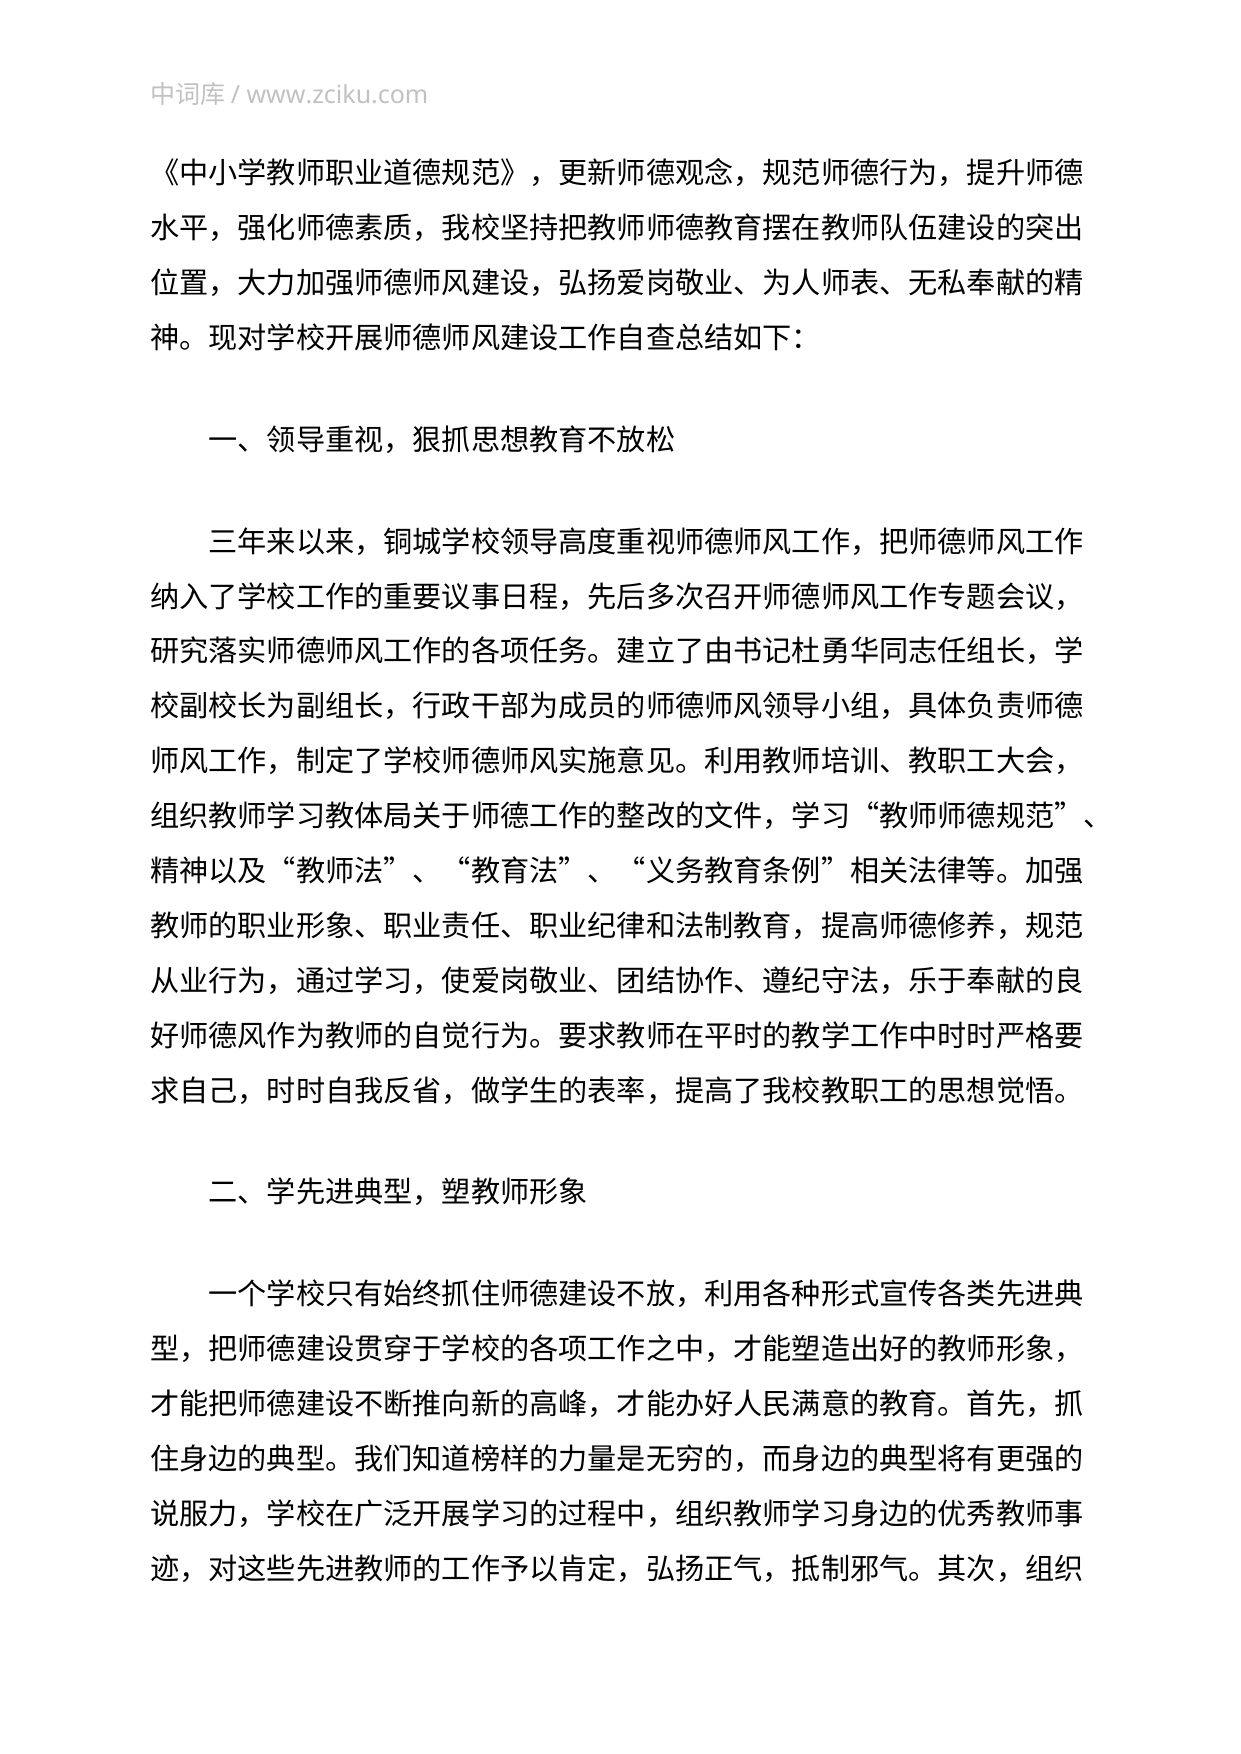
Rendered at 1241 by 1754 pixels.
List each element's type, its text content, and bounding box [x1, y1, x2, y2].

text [150, 1271, 1090, 1587]
text 一、领导重视，狠抓思想教育不放松 [150, 416, 1090, 459]
text 三年来以来，铜城学校领导高度重视师德师风工作，把师德师风工作纳入了学校工作的重要议事日程，先后多次召开师德师风工作专题会议，研究落实师德师风工作的各项任务。建立了由书记杜勇华同志任组长，学校副校长为副组长，行政干部为成员的师德师风领导小组，具体负责师德师风工作，制定了学校师德师风实施意见。利用教师培训、教职工大会，组织教师学习教体局关于师德工作的整改的文件，学习“教师师德规范”、精神以及“教师法”、“教育法”、“义务教育条例”相关法律等。加强教师的职业形象、职业责任、职业纪律和法制教育，提高师德修养，规范从业行为，通过学习，使爱岗敬业、团结协作、遵纪守法，乐于奉献的良好师德风作为教师的自觉行为。要求教师在平时的教学工作中时时严格要求自己，时时自我反省，做学生的表率，提高了我校教职工的思想觉悟。 [150, 518, 1090, 1109]
text 二、学先进典型，塑教师形象 [150, 1169, 1090, 1211]
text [150, 150, 1090, 357]
